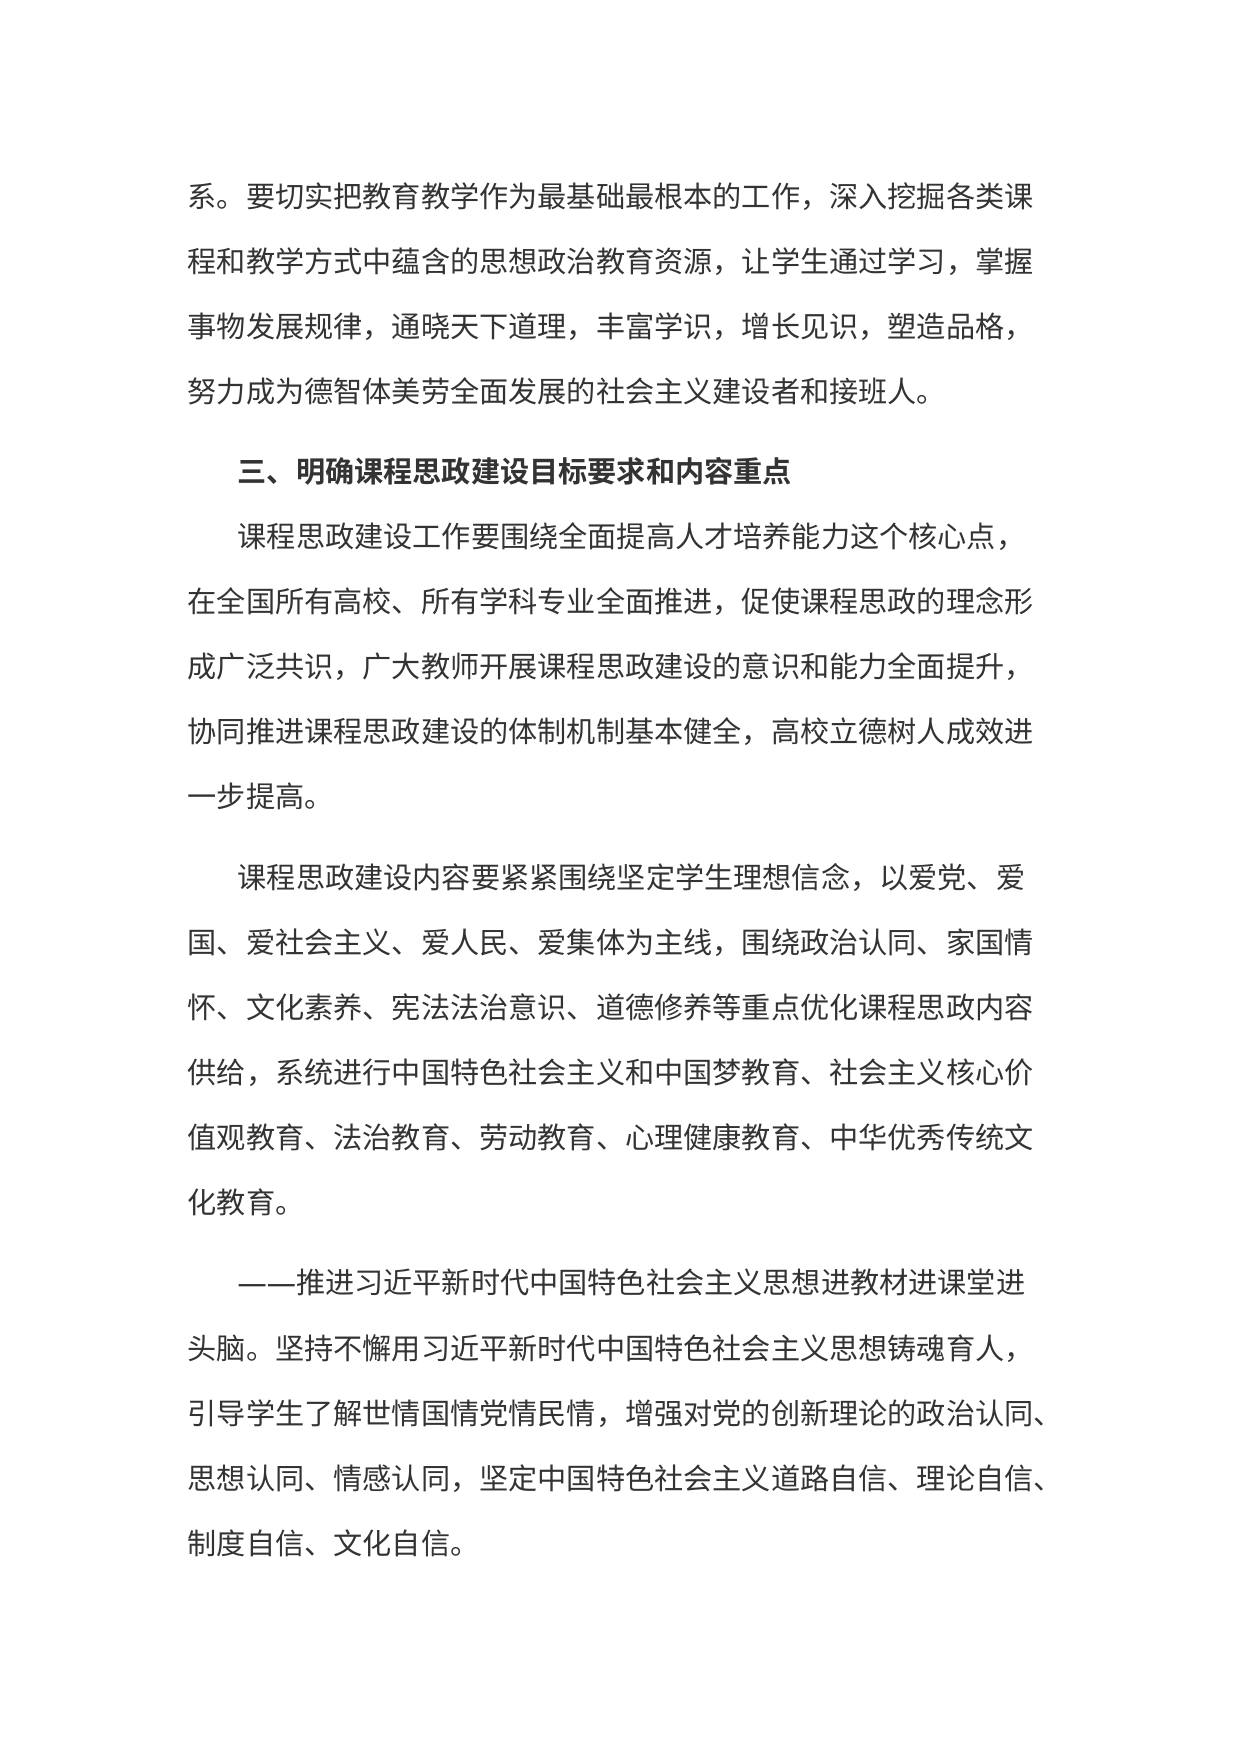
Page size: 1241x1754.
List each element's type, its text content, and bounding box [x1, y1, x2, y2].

text 课程思政建设内容要紧紧围绕坚定学生理想信念，以爱党、爱国、爱社会主义、爱人民、爱集体为主线，围绕政治认同、家国情怀、文化素养、宪法法治意识、道德修养等重点优化课程思政内容供给，系统进行中国特色社会主义和中国梦教育、社会主义核心价值观教育、法治教育、劳动教育、心理健康教育、中华优秀传统文化教育。 [187, 843, 1053, 1233]
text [187, 162, 1053, 422]
text ——推进习近平新时代中国特色社会主义思想进教材进课堂进头脑。坚持不懈用习近平新时代中国特色社会主义思想铸魂育人，引导学生了解世情国情党情民情，增强对党的创新理论的政治认同、思想认同、情感认同，坚定中国特色社会主义道路自信、理论自信、制度自信、文化自信。 [187, 1249, 1053, 1574]
text 课程思政建设工作要围绕全面提高人才培养能力这个核心点，在全国所有高校、所有学科专业全面推进，促使课程思政的理念形成广泛共识，广大教师开展课程思政建设的意识和能力全面提升，协同推进课程思政建设的体制机制基本健全，高校立德树人成效进一步提高。 [187, 503, 1053, 828]
text 三、明确课程思政建设目标要求和内容重点 [187, 438, 1053, 503]
